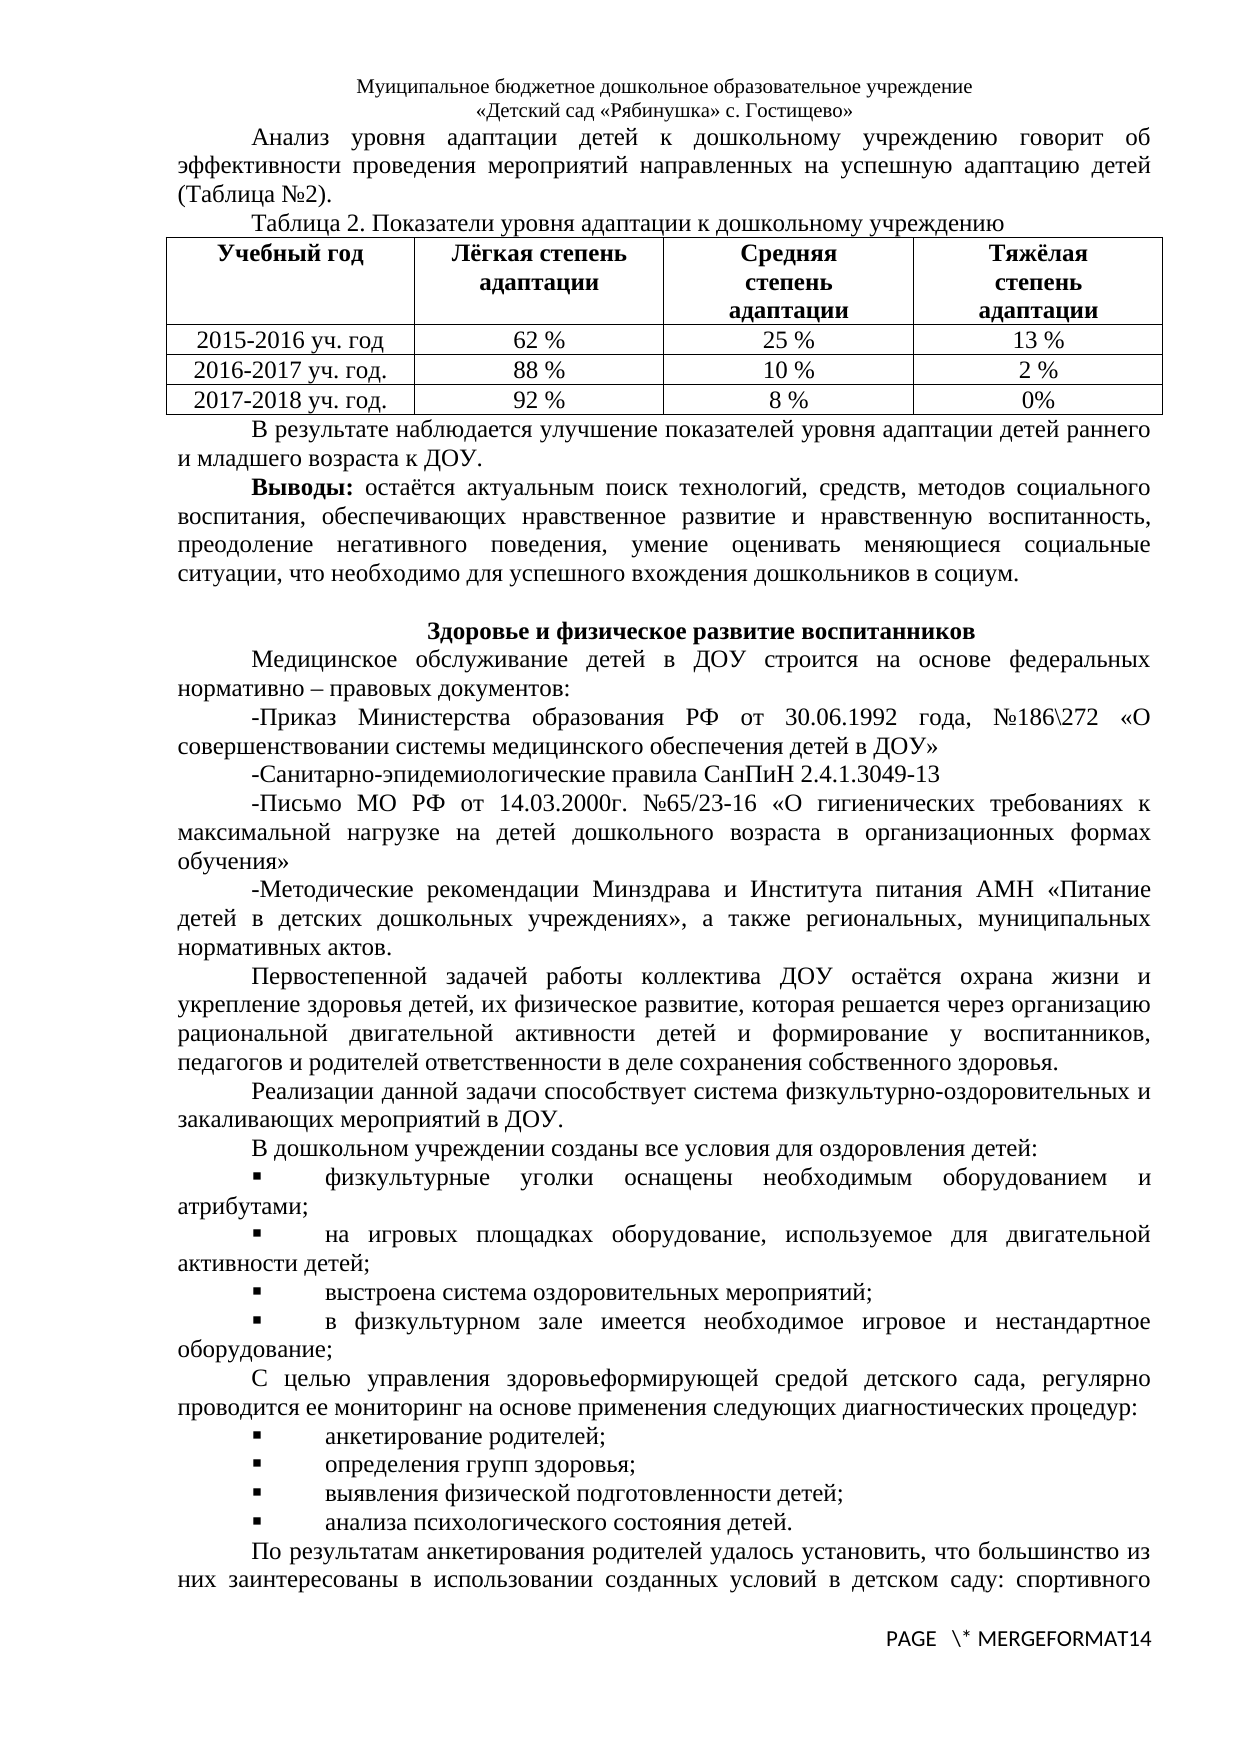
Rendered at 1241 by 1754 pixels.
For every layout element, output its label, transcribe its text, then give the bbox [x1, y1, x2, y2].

text Первостепенной задачей работы коллектива ДОУ остаётся охрана жизни и укрепление здоровья детей, их физическое развитие, которая решается через организацию рациональной двигательной активности детей и формирование у воспитанников, педагогов и родителей ответственности в деле сохранения собственного здоровья. [177, 961, 1152, 1076]
text Таблица 2. Показатели уровня адаптации к дошкольному учреждению [177, 208, 1152, 237]
table_cell 92 % [415, 385, 663, 413]
text Медицинское обслуживание детей в ДОУ строится на основе федеральных нормативно – правовых документов: [177, 644, 1152, 702]
text -Письмо МО РФ от 14.03.2000г. №65/23-16 «О гигиенических требованиях к максимальной нагрузке на детей дошкольного возраста в организационных формах обучения» [177, 788, 1152, 874]
list выявления физической подготовленности детей; [177, 1478, 1152, 1507]
list выстроена система оздоровительных мероприятий; [177, 1277, 1152, 1306]
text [177, 1536, 1152, 1593]
table_cell 88 % [415, 355, 663, 384]
table_header Средняя степень адаптации [664, 238, 913, 324]
text В дошкольном учреждении созданы все условия для оздоровления детей: [177, 1133, 1152, 1162]
text -Методические рекомендации Минздрава и Института питания АМН «Питание детей в детских дошкольных учреждениях», а также региональных, муниципальных нормативных актов. [177, 874, 1152, 961]
table_cell 2017-2018 уч. год. [167, 385, 414, 413]
list анализа психологического состояния детей. [177, 1507, 1152, 1536]
text Выводы: остаётся актуальным поиск технологий, средств, методов социального воспитания, обеспечивающих нравственное развитие и нравственную воспитанность, преодоление негативного поведения, умение оценивать меняющиеся социальные ситуации, что необходимо для успешного вхождения дошкольников в социум. [177, 472, 1152, 587]
table_cell 62 % [415, 325, 663, 354]
table_cell 0% [914, 385, 1162, 413]
list определения групп здоровья; [177, 1449, 1152, 1478]
text В результате наблюдается улучшение показателей уровня адаптации детей раннего и младшего возраста к ДОУ. [177, 415, 1152, 472]
text -Санитарно-эпидемиологические правила СанПиН 2.4.1.3049-13 [177, 759, 1152, 788]
text -Приказ Министерства образования РФ от 30.06.1992 года, №186\272 «О совершенствовании системы медицинского обеспечения детей в ДОУ» [177, 702, 1152, 759]
table_cell 10 % [664, 355, 913, 384]
text С целью управления здоровьеформирующей средой детского сада, регулярно проводится ее мониторинг на основе применения следующих диагностических процедур: [177, 1363, 1152, 1421]
table_header Учебный год [167, 238, 414, 324]
table_cell 2016-2017 уч. год. [167, 355, 414, 384]
list анкетирование родителей; [177, 1421, 1152, 1449]
table_cell 2 % [914, 355, 1162, 384]
text Анализ уровня адаптации детей к дошкольному учреждению говорит об эффективности проведения мероприятий направленных на успешную адаптацию детей (Таблица №2). [177, 122, 1152, 208]
table_cell 2015-2016 уч. год [167, 325, 414, 354]
table_header Лёгкая степень адаптации [415, 238, 663, 324]
list на игровых площадках оборудование, используемое для двигательной активности детей; [177, 1219, 1152, 1277]
table_cell 8 % [664, 385, 913, 413]
list физкультурные уголки оснащены необходимым оборудованием и атрибутами; [177, 1162, 1152, 1219]
table_header Тяжёлая степень адаптации [914, 238, 1162, 324]
table_cell 25 % [664, 325, 913, 354]
table_cell 13 % [914, 325, 1162, 354]
list в физкультурном зале имеется необходимое игровое и нестандартное оборудование; [177, 1306, 1152, 1363]
text Здоровье и физическое развитие воспитанников [177, 616, 1152, 644]
text Реализации данной задачи способствует система физкультурно-оздоровительных и закаливающих мероприятий в ДОУ. [177, 1076, 1152, 1133]
